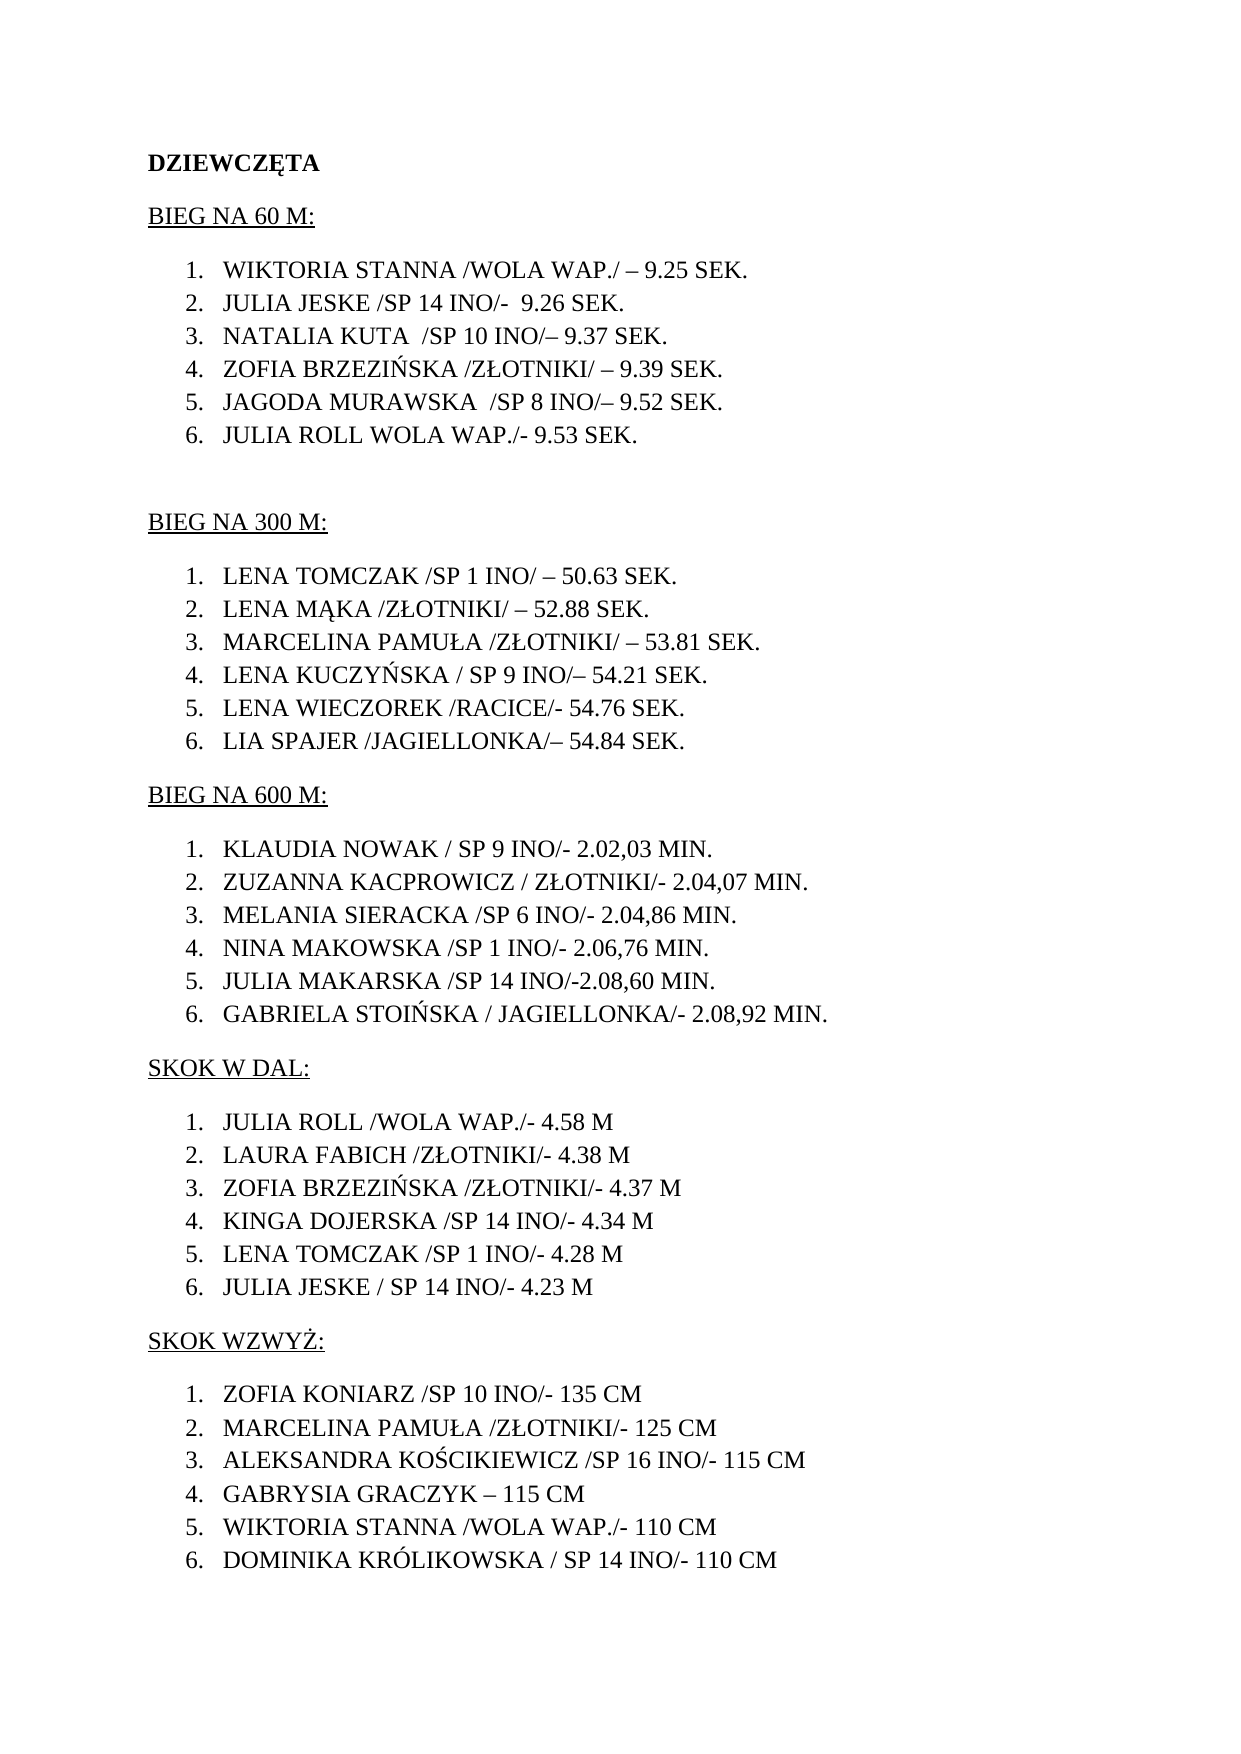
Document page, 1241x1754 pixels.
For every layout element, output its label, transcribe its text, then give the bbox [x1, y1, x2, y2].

list LIA SPAJER /JAGIELLONKA/– 54.84 SEK. [185, 726, 1093, 755]
list JAGODA MURAWSKA /SP 8 INO/– 9.52 SEK. [185, 387, 1093, 416]
list LAURA FABICH /ZŁOTNIKI/- 4.38 M [185, 1140, 1093, 1168]
list KLAUDIA NOWAK / SP 9 INO/- 2.02,03 MIN. [185, 834, 1093, 863]
text BIEG NA 600 M: [148, 780, 1093, 809]
list JULIA JESKE / SP 14 INO/- 4.23 M [185, 1272, 1093, 1301]
list LENA KUCZYŃSKA / SP 9 INO/– 54.21 SEK. [185, 660, 1093, 689]
text SKOK W DAL: [148, 1053, 1093, 1082]
list JULIA ROLL /WOLA WAP./- 4.58 M [185, 1107, 1093, 1136]
text BIEG NA 300 M: [148, 507, 1093, 536]
list NATALIA KUTA /SP 10 INO/– 9.37 SEK. [185, 321, 1093, 350]
list JULIA MAKARSKA /SP 14 INO/-2.08,60 MIN. [185, 966, 1093, 995]
list ZOFIA BRZEZIŃSKA /ZŁOTNIKI/ – 9.39 SEK. [185, 354, 1093, 383]
list ZUZANNA KACPROWICZ / ZŁOTNIKI/- 2.04,07 MIN. [185, 867, 1093, 896]
list MARCELINA PAMUŁA /ZŁOTNIKI/ – 53.81 SEK. [185, 627, 1093, 656]
list LENA TOMCZAK /SP 1 INO/- 4.28 M [185, 1239, 1093, 1268]
list DOMINIKA KRÓLIKOWSKA / SP 14 INO/- 110 CM [185, 1545, 1093, 1573]
list JULIA ROLL WOLA WAP./- 9.53 SEK. [185, 420, 1093, 449]
list LENA WIECZOREK /RACICE/- 54.76 SEK. [185, 693, 1093, 722]
list JULIA JESKE /SP 14 INO/- 9.26 SEK. [185, 288, 1093, 317]
list LENA MĄKA /ZŁOTNIKI/ – 52.88 SEK. [185, 594, 1093, 623]
list WIKTORIA STANNA /WOLA WAP./- 110 CM [185, 1512, 1093, 1540]
list MELANIA SIERACKA /SP 6 INO/- 2.04,86 MIN. [185, 900, 1093, 929]
list GABRYSIA GRACZYK – 115 CM [185, 1479, 1093, 1507]
list GABRIELA STOIŃSKA / JAGIELLONKA/- 2.08,92 MIN. [185, 999, 1093, 1028]
list NINA MAKOWSKA /SP 1 INO/- 2.06,76 MIN. [185, 933, 1093, 962]
list ZOFIA BRZEZIŃSKA /ZŁOTNIKI/- 4.37 M [185, 1173, 1093, 1202]
list ALEKSANDRA KOŚCIKIEWICZ /SP 16 INO/- 115 CM [185, 1446, 1093, 1474]
list LENA TOMCZAK /SP 1 INO/ – 50.63 SEK. [185, 561, 1093, 590]
list KINGA DOJERSKA /SP 14 INO/- 4.34 M [185, 1206, 1093, 1234]
text DZIEWCZĘTA [148, 148, 1093, 176]
text BIEG NA 60 M: [148, 201, 1093, 230]
list MARCELINA PAMUŁA /ZŁOTNIKI/- 125 CM [185, 1413, 1093, 1441]
list ZOFIA KONIARZ /SP 10 INO/- 135 CM [185, 1379, 1093, 1408]
list WIKTORIA STANNA /WOLA WAP./ – 9.25 SEK. [185, 255, 1093, 284]
text SKOK WZWYŻ: [148, 1326, 1093, 1354]
